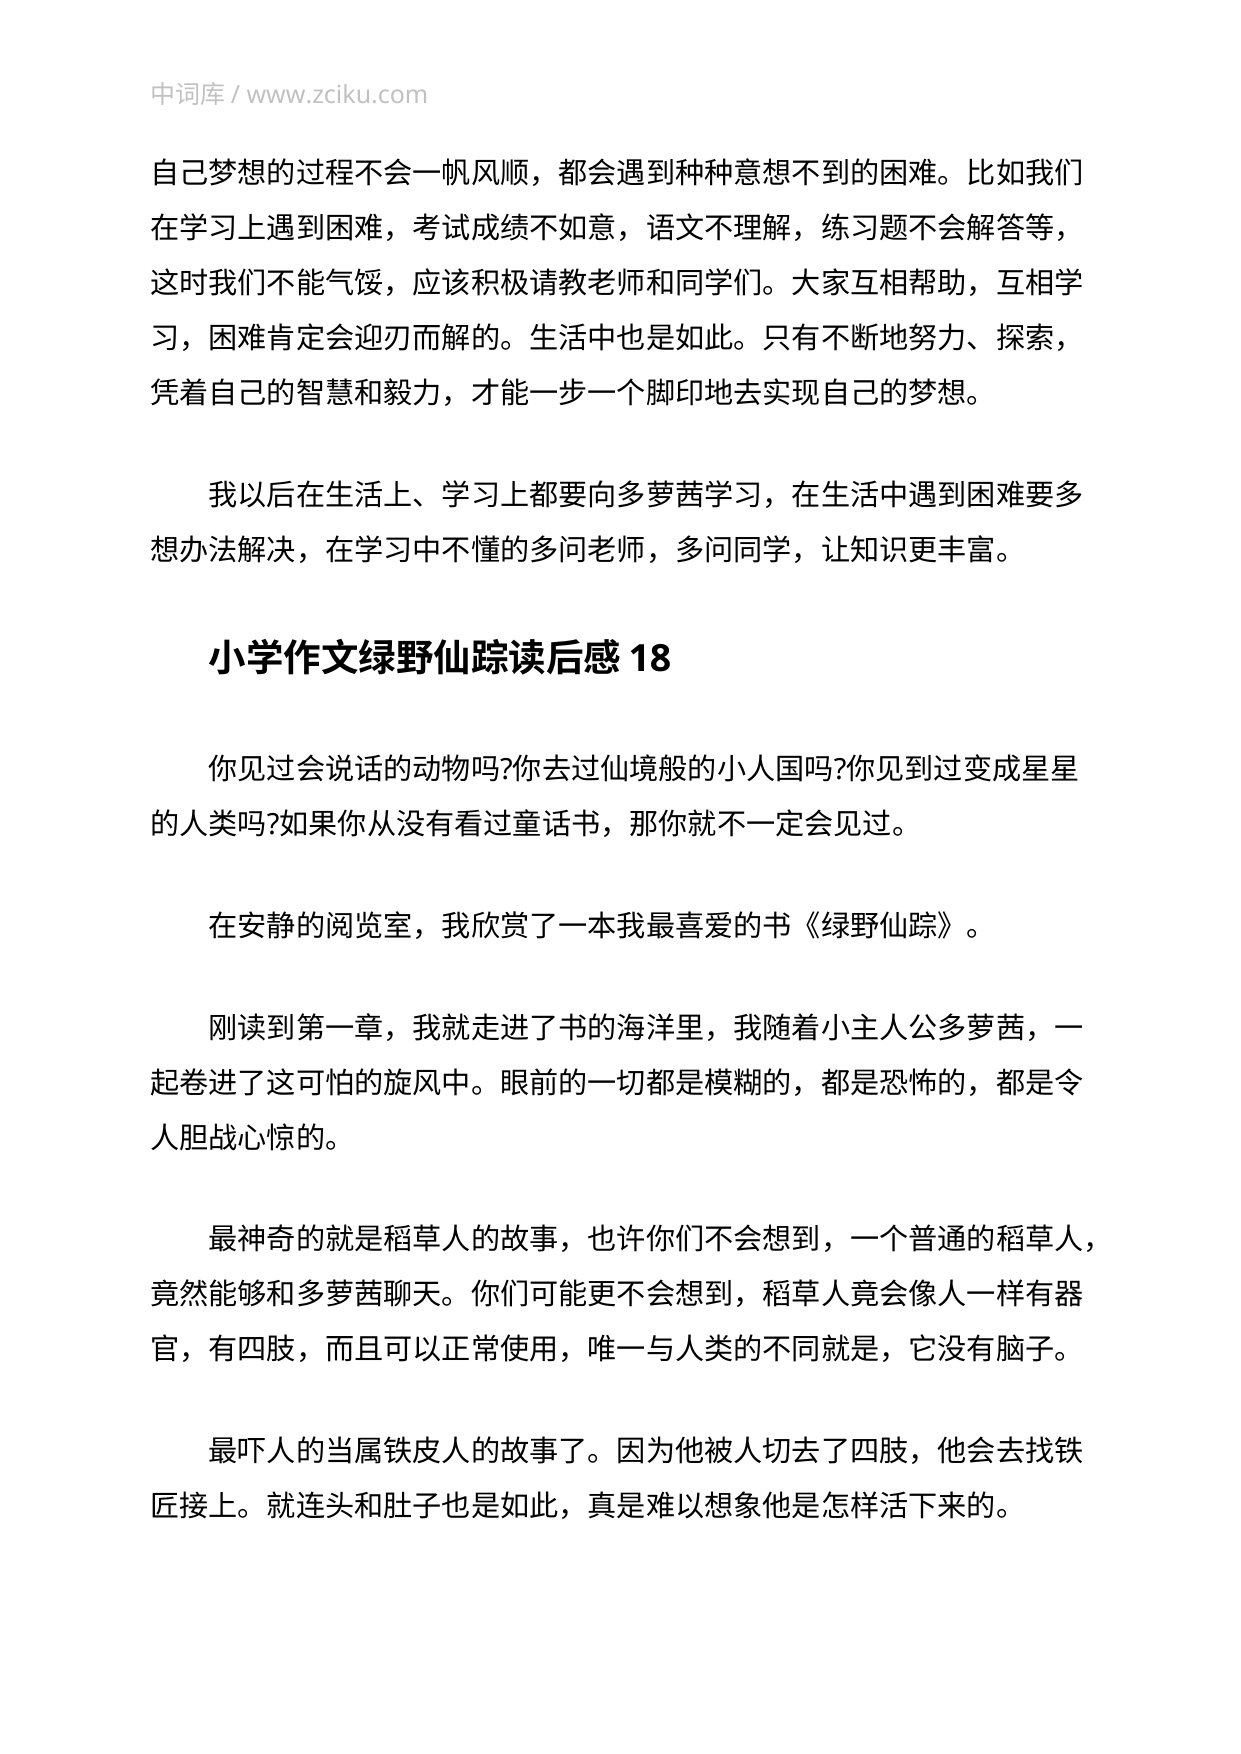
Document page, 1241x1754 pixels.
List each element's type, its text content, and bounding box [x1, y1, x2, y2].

text 刚读到第一章，我就走进了书的海洋里，我随着小主人公多萝茜，一起卷进了这可怕的旋风中。眼前的一切都是模糊的，都是恐怖的，都是令人胆战心惊的。 [150, 1004, 1090, 1156]
text 我以后在生活上、学习上都要向多萝茜学习，在生活中遇到困难要多想办法解决，在学习中不懂的多问老师，多问同学，让知识更丰富。 [150, 471, 1090, 568]
text 在安静的阅览室，我欣赏了一本我最喜爱的书《绿野仙踪》。 [150, 903, 1090, 945]
text 最吓人的当属铁皮人的故事了。因为他被人切去了四肢，他会去找铁匠接上。就连头和肚子也是如此，真是难以想象他是怎样活下来的。 [150, 1427, 1090, 1525]
text 小学作文绿野仙踪读后感18 [150, 628, 1090, 682]
text 最神奇的就是稻草人的故事，也许你们不会想到，一个普通的稻草人，竟然能够和多萝茜聊天。你们可能更不会想到，稻草人竟会像人一样有器官，有四肢，而且可以正常使用，唯一与人类的不同就是，它没有脑子。 [150, 1216, 1090, 1368]
text 你见过会说话的动物吗?你去过仙境般的小人国吗?你见到过变成星星的人类吗?如果你从没有看过童话书，那你就不一定会见过。 [150, 746, 1090, 843]
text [150, 150, 1090, 412]
